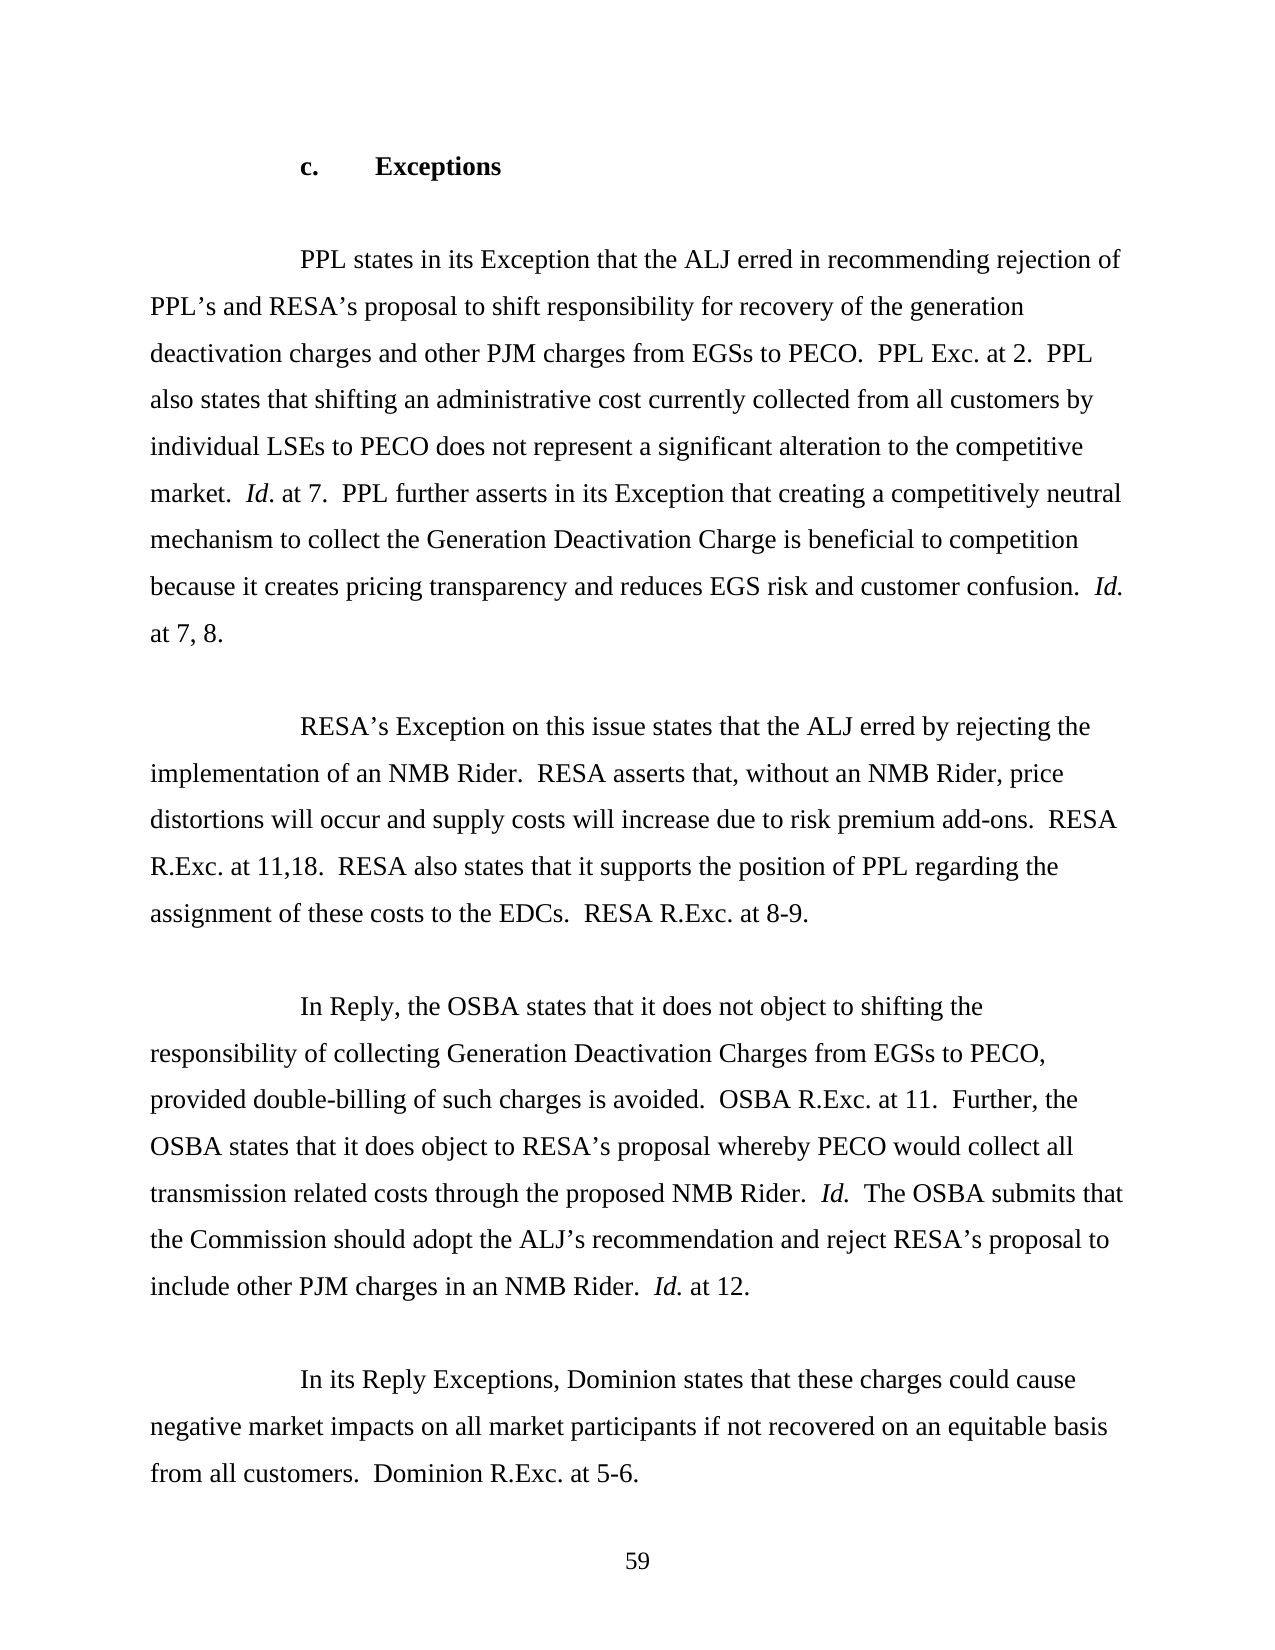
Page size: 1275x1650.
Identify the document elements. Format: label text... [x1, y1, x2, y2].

text In Reply, the OSBA states that it does not object to shifting the responsibility of collecting Generation Deactivation Charges from EGSs to PECO, provided double-billing of such charges is avoided. OSBA R.Exc. at 11. Further, the OSBA states that it does object to RESA’s proposal whereby PECO would collect all transmission related costs through the proposed NMB Rider. Id. The OSBA submits that the Commission should adopt the ALJ’s recommendation and reject RESA’s proposal to include other PJM charges in an NMB Rider. Id. at 12. [150, 990, 1125, 1301]
text PPL states in its Exception that the ALJ erred in recommending rejection of PPL’s and RESA’s proposal to shift responsibility for recovery of the generation deactivation charges and other PJM charges from EGSs to PECO. PPL Exc. at 2. PPL also states that shifting an administrative cost currently collected from all customers by individual LSEs to PECO does not represent a significant alteration to the competitive market. Id. at 7. PPL further asserts in its Exception that creating a competitively neutral mechanism to collect the Generation Deactivation Charge is beneficial to competition because it creates pricing transparency and reduces EGS risk and customer confusion. Id. at 7, 8. [150, 243, 1125, 648]
text c. Exceptions [300, 150, 1125, 181]
text RESA’s Exception on this issue states that the ALJ erred by rejecting the implementation of an NMB Rider. RESA asserts that, without an NMB Rider, price distortions will occur and supply costs will increase due to risk premium add-ons. RESA R.Exc. at 11,18. RESA also states that it supports the position of PPL regarding the assignment of these costs to the EDCs. RESA R.Exc. at 8-9. [150, 710, 1125, 928]
text In its Reply Exceptions, Dominion states that these charges could cause negative market impacts on all market participants if not recovered on an equitable basis from all customers. Dominion R.Exc. at 5-6. [150, 1363, 1125, 1488]
